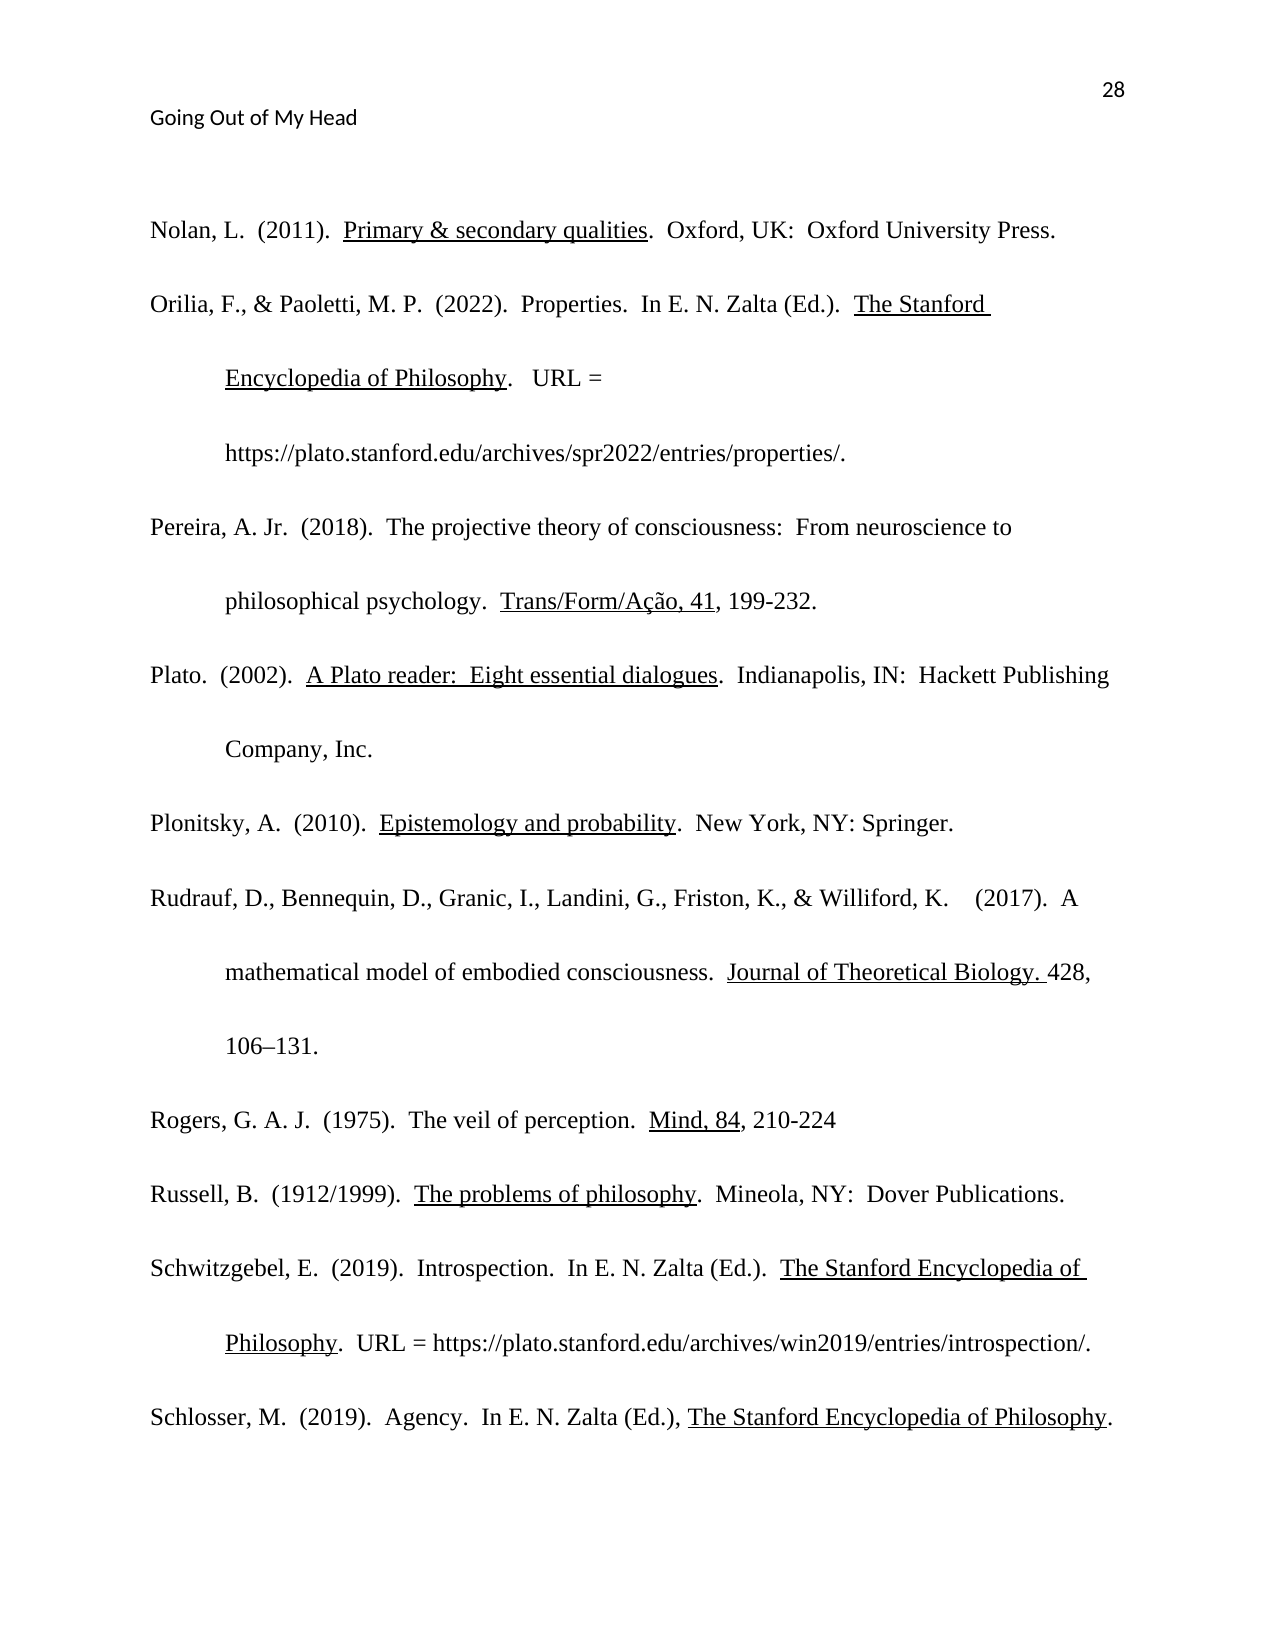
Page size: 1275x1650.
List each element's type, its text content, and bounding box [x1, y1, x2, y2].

text Nolan, L. (2011). Primary & secondary qualities. Oxford, UK: Oxford University Press. [150, 215, 1125, 244]
text Russell, B. (1912/1999). The problems of philosophy. Mineola, NY: Dover Publications. [150, 1179, 1125, 1208]
text Plonitsky, A. (2010). Epistemology and probability. New York, NY: Springer. [150, 808, 1125, 837]
text Pereira, A. Jr. (2018). The projective theory of consciousness: From neuroscience to [150, 512, 1125, 541]
text Rudrauf, D., Bennequin, D., Granic, I., Landini, G., Friston, K., & Williford, K. (2017). A [150, 883, 1125, 911]
text Encyclopedia of Philosophy. URL = [225, 363, 1125, 392]
text Philosophy. URL = https://plato.stanford.edu/archives/win2019/entries/introspection/. [150, 1328, 1125, 1356]
text Schlosser, M. (2019). Agency. In E. N. Zalta (Ed.), The Stanford Encyclopedia of Philosophy. [150, 1402, 1125, 1431]
text Company, Inc. [150, 734, 1125, 763]
text Schwitzgebel, E. (2019). Introspection. In E. N. Zalta (Ed.). The Stanford Encyclopedia of [150, 1253, 1125, 1282]
text Rogers, G. A. J. (1975). The veil of perception. Mind, 84, 210-224 [150, 1105, 1125, 1134]
text mathematical model of embodied consciousness. Journal of Theoretical Biology. 428, [150, 957, 1125, 986]
text philosophical psychology. Trans/Form/Ação, 41, 199-232. [150, 586, 1125, 615]
text Orilia, F., & Paoletti, M. P. (2022). Properties. In E. N. Zalta (Ed.). The Stanford [150, 289, 1125, 318]
text 106–131. [225, 1031, 1125, 1060]
text https://plato.stanford.edu/archives/spr2022/entries/properties/. [225, 438, 1125, 466]
text Plato. (2002). A Plato reader: Eight essential dialogues. Indianapolis, IN: Hackett Publishing [150, 660, 1125, 689]
